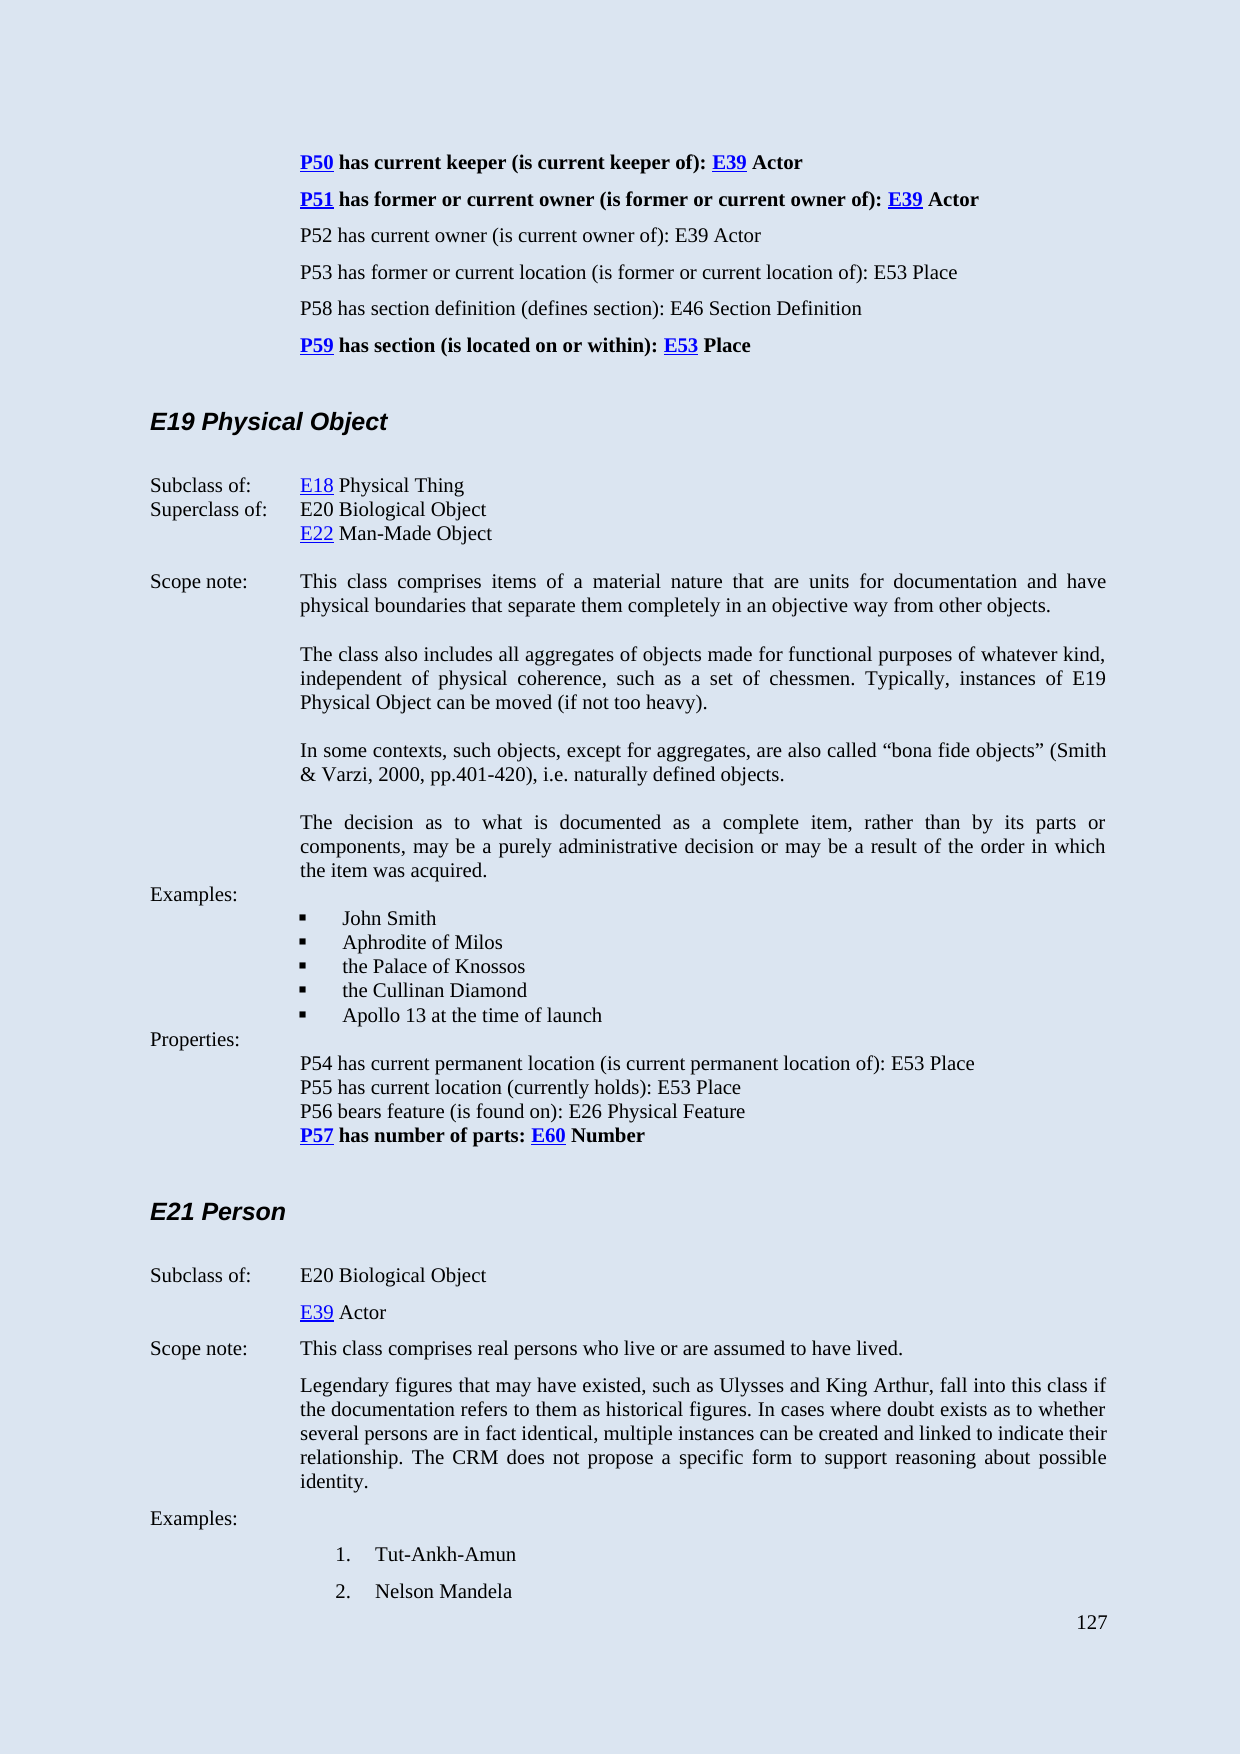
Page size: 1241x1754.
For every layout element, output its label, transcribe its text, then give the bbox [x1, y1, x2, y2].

text Legendary figures that may have existed, such as Ulysses and King Arthur, fall into this class if the documentation refers to them as historical figures. In cases where doubt exists as to whether several persons are in fact identical, multiple instances can be created and linked to indicate their relationship. The CRM does not propose a specific form to support reasoning about possible identity. [300, 1373, 1108, 1493]
text P55 has current location (currently holds): E53 Place [300, 1075, 1108, 1099]
text P53 has former or current location (is former or current location of): E53 Place [300, 260, 1108, 284]
subtitle E21 Person [150, 1197, 1108, 1226]
text P58 has section definition (defines section): E46 Section Definition [300, 296, 1108, 320]
text In some contexts, such objects, except for aggregates, are also called “bona fide objects” (Smith & Varzi, 2000, pp.401-420), i.e. naturally defined objects. [300, 738, 1108, 786]
text Examples: [150, 1506, 1108, 1530]
text E22 Man-Made Object [300, 521, 1108, 545]
list John Smith [298, 906, 1108, 930]
list the Palace of Knossos [298, 954, 1108, 978]
text Superclass of: E20 Biological Object [150, 497, 1108, 521]
subtitle E19 Physical Object [150, 407, 1108, 436]
text Scope note: This class comprises real persons who live or are assumed to have lived. [150, 1336, 1108, 1360]
text P50 has current keeper (is current keeper of): E39 Actor [300, 150, 1108, 174]
list Aphrodite of Milos [298, 930, 1108, 954]
text P56 bears feature (is found on): E26 Physical Feature [300, 1099, 1108, 1123]
text Properties: [150, 1027, 1108, 1051]
text P57 has number of parts: E60 Number [300, 1123, 1108, 1147]
text Examples: [150, 882, 1108, 906]
text E39 Actor [300, 1300, 1108, 1324]
text Subclass of: E18 Physical Thing [150, 473, 1108, 497]
list Tut-Ankh-Amun [335, 1542, 1108, 1566]
text P51 has former or current owner (is former or current owner of): E39 Actor [300, 187, 1108, 211]
text Scope note: This class comprises items of a material nature that are units for documentation and have physical boundaries that separate them completely in an objective way from other objects. [150, 569, 1108, 617]
text The decision as to what is documented as a complete item, rather than by its parts or components, may be a purely administrative decision or may be a result of the order in which the item was acquired. [300, 810, 1108, 882]
list Apollo 13 at the time of launch [298, 1002, 1108, 1027]
text Subclass of: E20 Biological Object [150, 1263, 1108, 1287]
text The class also includes all aggregates of objects made for functional purposes of whatever kind, independent of physical coherence, such as a set of chessmen. Typically, instances of E19 Physical Object can be moved (if not too heavy). [300, 642, 1108, 714]
list the Cullinan Diamond [298, 978, 1108, 1002]
text P54 has current permanent location (is current permanent location of): E53 Place [300, 1051, 1108, 1075]
text P52 has current owner (is current owner of): E39 Actor [300, 223, 1108, 247]
text P59 has section (is located on or within): E53 Place [300, 333, 1108, 357]
list Nelson Mandela [335, 1579, 1108, 1603]
